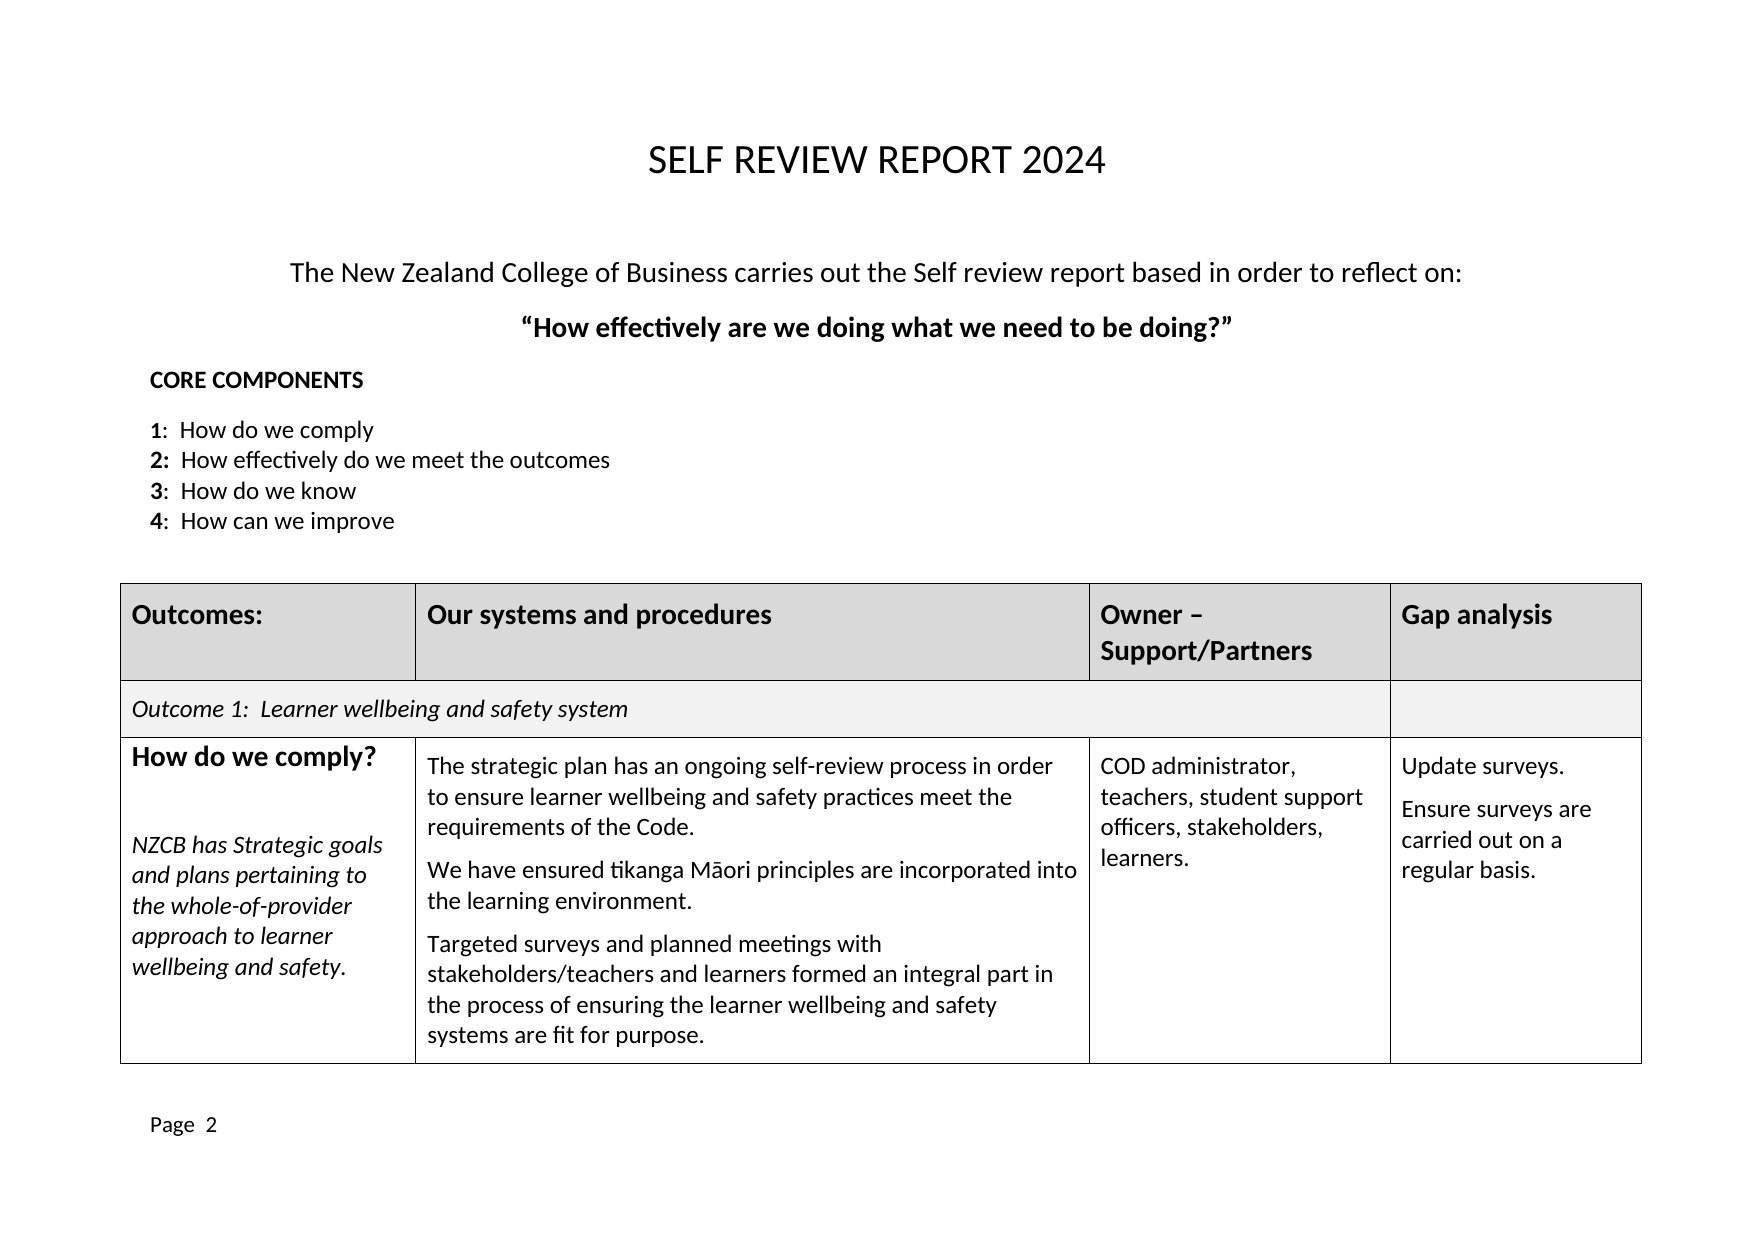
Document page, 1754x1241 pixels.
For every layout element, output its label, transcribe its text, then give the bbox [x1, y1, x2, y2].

table_cell [1391, 681, 1641, 737]
table_header Outcomes: [121, 584, 415, 680]
text 4: How can we improve [150, 505, 1604, 536]
table_cell Update surveys. Ensure surveys are carried out on a regular basis. [1391, 738, 1641, 1062]
text 2: How effectively do we meet the outcomes [150, 444, 1604, 475]
table_header Gap analysis [1391, 584, 1641, 680]
text The New Zealand College of Business carries out the Self review report based in order to reflect on: [150, 254, 1604, 290]
table_cell How do we comply? NZCB has Strategic goals and plans pertaining to the whole-of-provider approach to learner wellbeing and safety. [121, 738, 415, 1062]
table_cell The strategic plan has an ongoing self-review process in order to ensure learner wellbeing and safety practices meet the requirements of the Code. We have ensured tikanga Māori principles are incorporated into the learning environment. Targeted surveys and planned meetings with stakeholders/teachers and learners formed an integral part in the process of ensuring the learner wellbeing and safety systems are fit for purpose. [416, 738, 1089, 1062]
text SELF REVIEW REPORT 2024 [150, 133, 1604, 184]
text 3: How do we know [150, 475, 1604, 505]
text “How effectively are we doing what we need to be doing?” [150, 309, 1604, 345]
table_header Owner – Support/Partners [1090, 584, 1390, 680]
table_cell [1090, 738, 1390, 1062]
text CORE COMPONENTS [150, 364, 1604, 395]
text 1: How do we comply [150, 414, 1604, 444]
table_header Our systems and procedures [416, 584, 1089, 680]
table_cell Outcome 1: Learner wellbeing and safety system [121, 681, 1390, 737]
